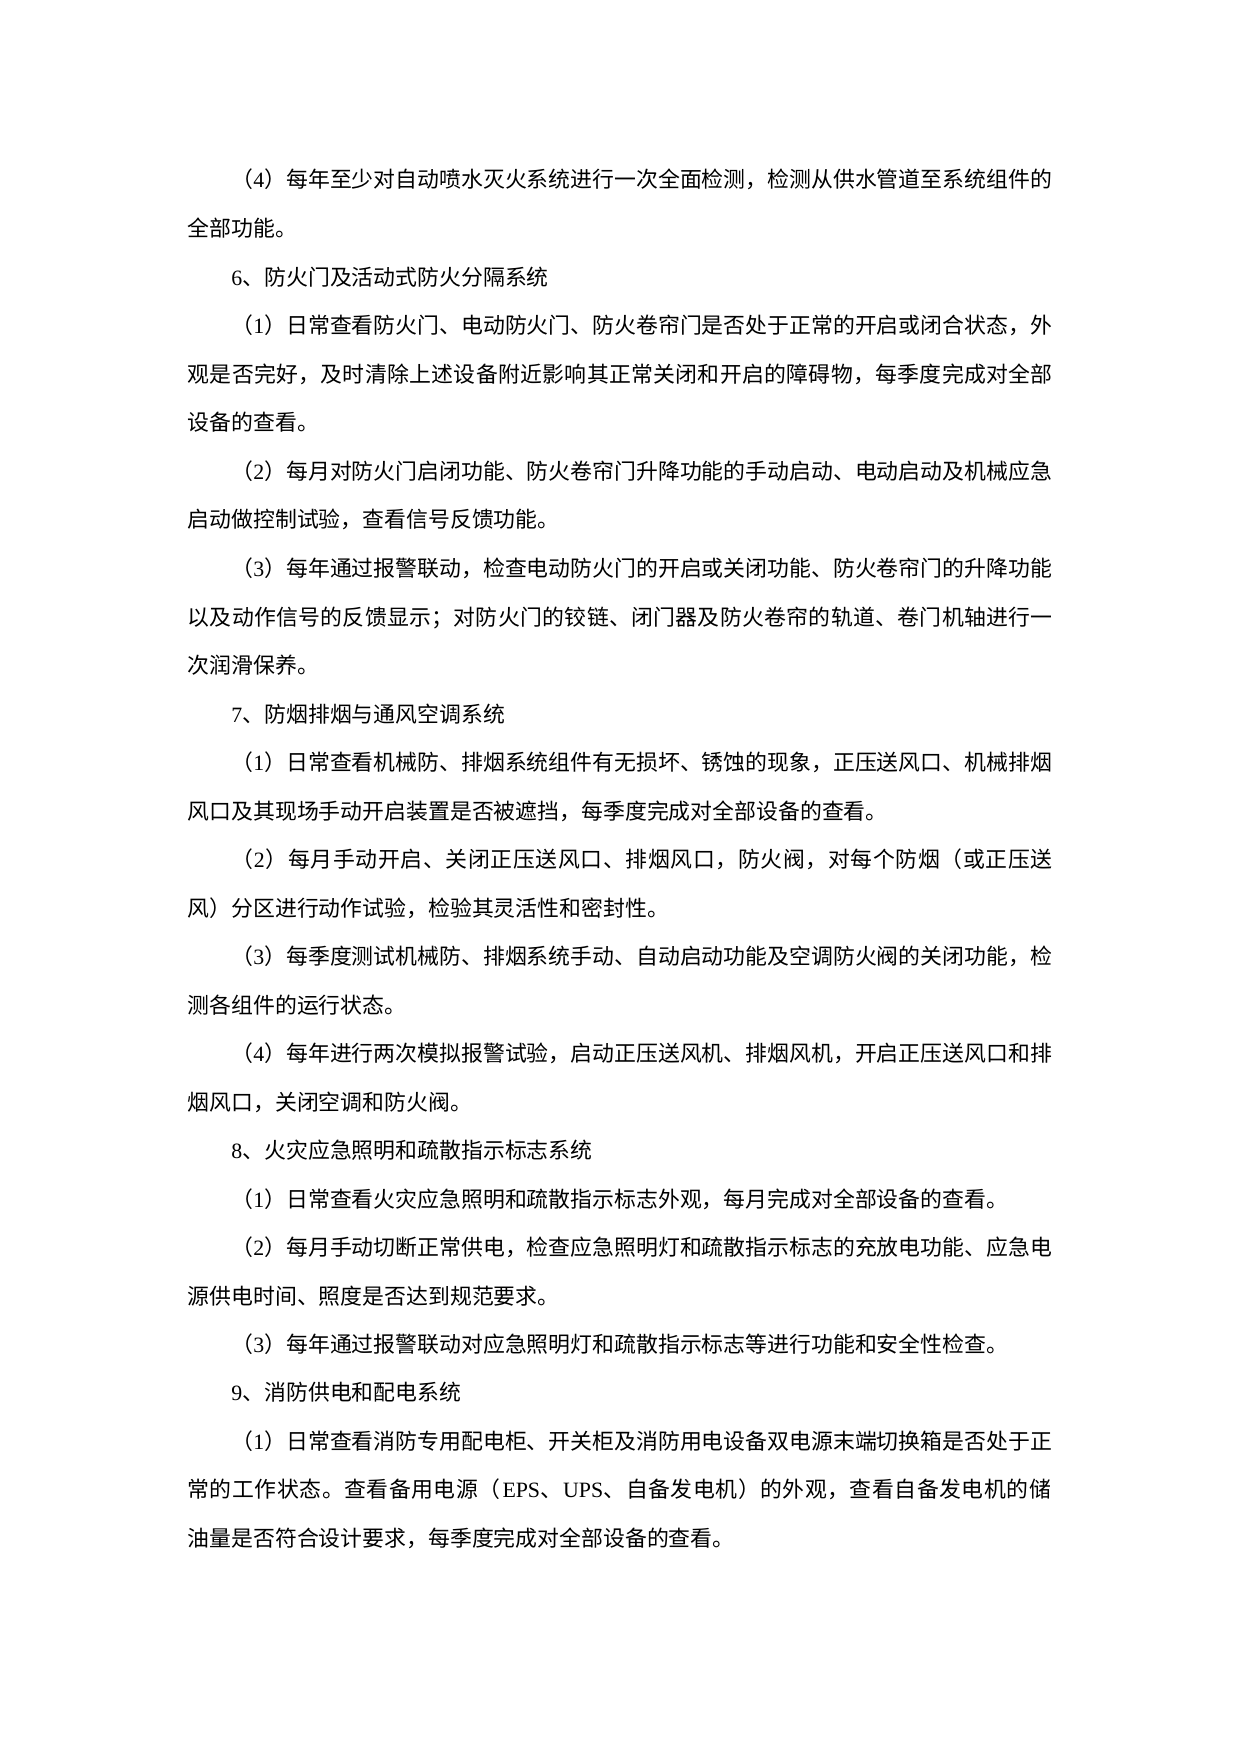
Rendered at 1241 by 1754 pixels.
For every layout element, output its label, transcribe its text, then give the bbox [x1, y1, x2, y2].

text （2）每月手动切断正常供电，检查应急照明灯和疏散指示标志的充放电功能、应急电源供电时间、照度是否达到规范要求。 [187, 1229, 1053, 1311]
text （3）每年通过报警联动，检查电动防火门的开启或关闭功能、防火卷帘门的升降功能以及动作信号的反馈显示；对防火门的铰链、闭门器及防火卷帘的轨道、卷门机轴进行一次润滑保养。 [187, 550, 1053, 680]
text （1）日常查看防火门、电动防火门、防火卷帘门是否处于正常的开启或闭合状态，外观是否完好，及时清除上述设备附近影响其正常关闭和开启的障碍物，每季度完成对全部设备的查看。 [187, 307, 1053, 437]
text （1）日常查看机械防、排烟系统组件有无损坏、锈蚀的现象，正压送风口、机械排烟风口及其现场手动开启装置是否被遮挡，每季度完成对全部设备的查看。 [187, 744, 1053, 826]
text （4）每年进行两次模拟报警试验，启动正压送风机、排烟风机，开启正压送风口和排烟风口，关闭空调和防火阀。 [187, 1036, 1053, 1117]
text （4）每年至少对自动喷水灭火系统进行一次全面检测，检测从供水管道至系统组件的全部功能。 [187, 162, 1053, 243]
text 8、火灾应急照明和疏散指示标志系统 [187, 1133, 1053, 1165]
text 7、防烟排烟与通风空调系统 [187, 696, 1053, 729]
text 6、防火门及活动式防火分隔系统 [187, 259, 1053, 292]
text （2）每月手动开启、关闭正压送风口、排烟风口，防火阀，对每个防烟（或正压送风）分区进行动作试验，检验其灵活性和密封性。 [187, 842, 1053, 923]
text （1）日常查看火灾应急照明和疏散指示标志外观，每月完成对全部设备的查看。 [187, 1181, 1053, 1214]
text （3）每季度测试机械防、排烟系统手动、自动启动功能及空调防火阀的关闭功能，检测各组件的运行状态。 [187, 939, 1053, 1020]
text （1）日常查看消防专用配电柜、开关柜及消防用电设备双电源末端切换箱是否处于正常的工作状态。查看备用电源（EPS、UPS、自备发电机）的外观，查看自备发电机的储油量是否符合设计要求，每季度完成对全部设备的查看。 [187, 1423, 1053, 1553]
text 9、消防供电和配电系统 [187, 1375, 1053, 1407]
text （3）每年通过报警联动对应急照明灯和疏散指示标志等进行功能和安全性检查。 [187, 1327, 1053, 1359]
text （2）每月对防火门启闭功能、防火卷帘门升降功能的手动启动、电动启动及机械应急启动做控制试验，查看信号反馈功能。 [187, 453, 1053, 534]
